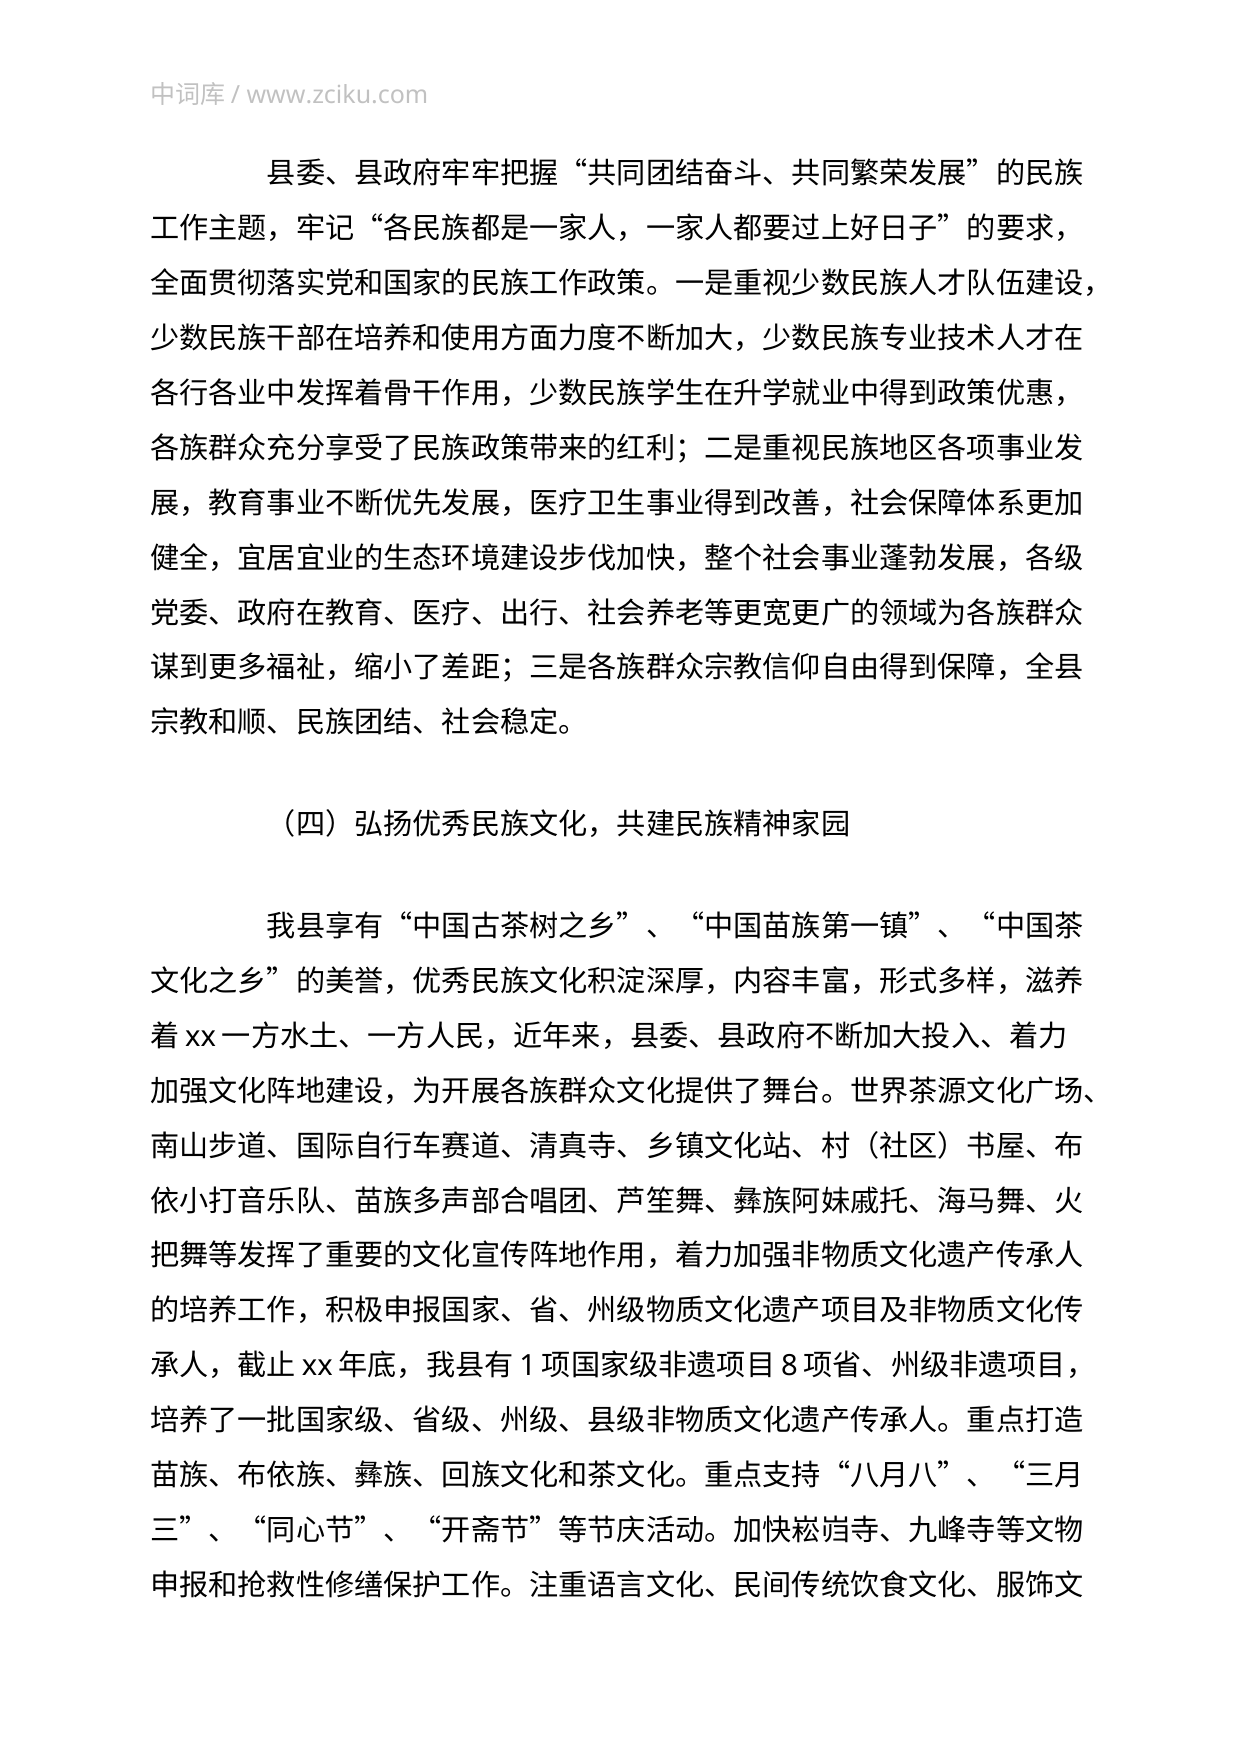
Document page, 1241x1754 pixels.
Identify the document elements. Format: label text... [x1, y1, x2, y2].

text 县委、县政府牢牢把握“共同团结奋斗、共同繁荣发展”的民族工作主题，牢记“各民族都是一家人，一家人都要过上好日子”的要求，全面贯彻落实党和国家的民族工作政策。一是重视少数民族人才队伍建设，少数民族干部在培养和使用方面力度不断加大，少数民族专业技术人才在各行各业中发挥着骨干作用，少数民族学生在升学就业中得到政策优惠，各族群众充分享受了民族政策带来的红利；二是重视民族地区各项事业发展，教育事业不断优先发展，医疗卫生事业得到改善，社会保障体系更加健全，宜居宜业的生态环境建设步伐加快，整个社会事业蓬勃发展，各级党委、政府在教育、医疗、出行、社会养老等更宽更广的领域为各族群众谋到更多福祉，缩小了差距；三是各族群众宗教信仰自由得到保障，全县宗教和顺、民族团结、社会稳定。 [150, 150, 1090, 741]
text （四）弘扬优秀民族文化，共建民族精神家园 [150, 801, 1090, 843]
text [150, 902, 1090, 1604]
